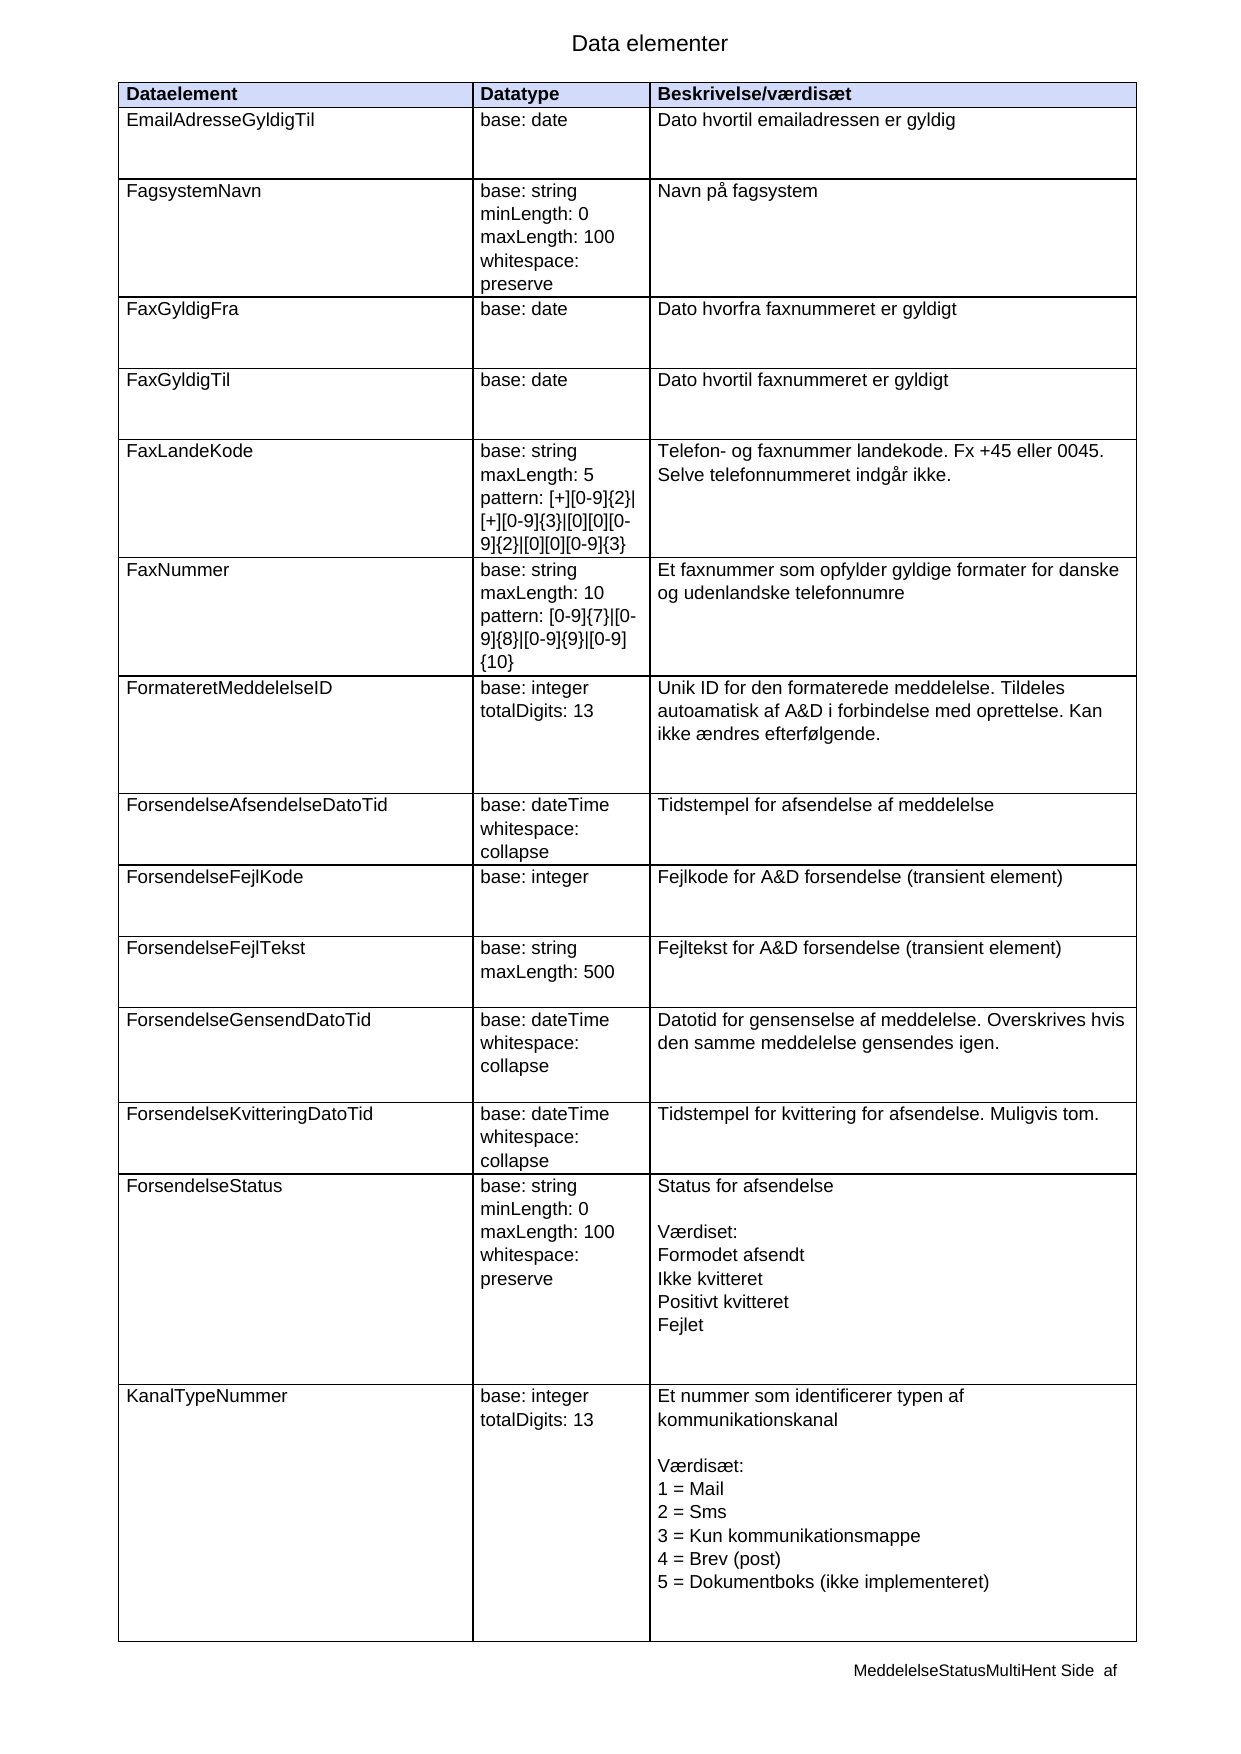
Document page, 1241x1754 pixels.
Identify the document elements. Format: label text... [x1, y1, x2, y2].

table_cell base: string maxLength: 10 pattern: [0-9]{7}|[0-9]{8}|[0-9]{9}|[0-9]{10} [474, 558, 649, 675]
table_cell base: dateTime whitespace: collapse [474, 1008, 649, 1101]
table_cell ForsendelseKvitteringDatoTid [119, 1103, 472, 1173]
table_cell Navn på fagsystem [651, 180, 1136, 296]
table_cell base: date [474, 369, 649, 439]
table_cell Status for afsendelse Værdiset: Formodet afsendt Ikke kvitteret Positivt kvitteret Fejlet [651, 1175, 1136, 1384]
table_cell KanalTypeNummer [119, 1385, 472, 1641]
table_cell FaxNummer [119, 558, 472, 675]
table_cell base: integer totalDigits: 13 [474, 677, 649, 793]
table_cell base: integer [474, 866, 649, 936]
table_cell base: dateTime whitespace: collapse [474, 794, 649, 864]
table_cell Et faxnummer som opfylder gyldige formater for danske og udenlandske telefonnumre [651, 558, 1136, 675]
table_cell FaxGyldigFra [119, 298, 472, 367]
table_cell Fejlkode for A&D forsendelse (transient element) [651, 866, 1136, 936]
table_cell ForsendelseAfsendelseDatoTid [119, 794, 472, 864]
table_cell Dato hvortil emailadressen er gyldig [651, 108, 1136, 178]
table_cell Unik ID for den formaterede meddelelse. Tildeles autoamatisk af A&D i forbindelse med oprettelse. Kan ikke ændres efterfølgende. [651, 677, 1136, 793]
table_cell Et nummer som identificerer typen af kommunikationskanal Værdisæt: 1 = Mail 2 = Sms 3 = Kun kommunikationsmappe 4 = Brev (post) 5 = Dokumentboks (ikke implementeret) [651, 1385, 1136, 1641]
table_cell FaxLandeKode [119, 440, 472, 557]
table_cell ForsendelseFejlKode [119, 866, 472, 936]
table_cell Fejltekst for A&D forsendelse (transient element) [651, 937, 1136, 1007]
table_cell base: date [474, 108, 649, 178]
table_cell Tidstempel for afsendelse af meddelelse [651, 794, 1136, 864]
table_cell base: date [474, 298, 649, 367]
table_cell FormateretMeddelelseID [119, 677, 472, 793]
table_header Datatype [474, 83, 649, 107]
table_cell base: string maxLength: 500 [474, 937, 649, 1007]
table_cell Dato hvortil faxnummeret er gyldigt [651, 369, 1136, 439]
table_cell Telefon- og faxnummer landekode. Fx +45 eller 0045. Selve telefonnummeret indgår ikke. [651, 440, 1136, 557]
table_cell base: string minLength: 0 maxLength: 100 whitespace: preserve [474, 1175, 649, 1384]
table_cell base: dateTime whitespace: collapse [474, 1103, 649, 1173]
table_cell ForsendelseFejlTekst [119, 937, 472, 1007]
table_cell EmailAdresseGyldigTil [119, 108, 472, 178]
table_cell FaxGyldigTil [119, 369, 472, 439]
table_cell base: integer totalDigits: 13 [474, 1385, 649, 1641]
table_cell FagsystemNavn [119, 180, 472, 296]
table_cell Datotid for gensenselse af meddelelse. Overskrives hvis den samme meddelelse gensendes igen. [651, 1008, 1136, 1101]
table_header Beskrivelse/værdisæt [651, 83, 1136, 107]
table_cell ForsendelseGensendDatoTid [119, 1008, 472, 1101]
table_cell base: string minLength: 0 maxLength: 100 whitespace: preserve [474, 180, 649, 296]
table_cell ForsendelseStatus [119, 1175, 472, 1384]
table_header Dataelement [119, 83, 472, 107]
table_cell Dato hvorfra faxnummeret er gyldigt [651, 298, 1136, 367]
table_cell base: string maxLength: 5 pattern: [+][0-9]{2}|[+][0-9]{3}|[0][0][0-9]{2}|[0][0][0-9]{3} [474, 440, 649, 557]
table_cell Tidstempel for kvittering for afsendelse. Muligvis tom. [651, 1103, 1136, 1173]
